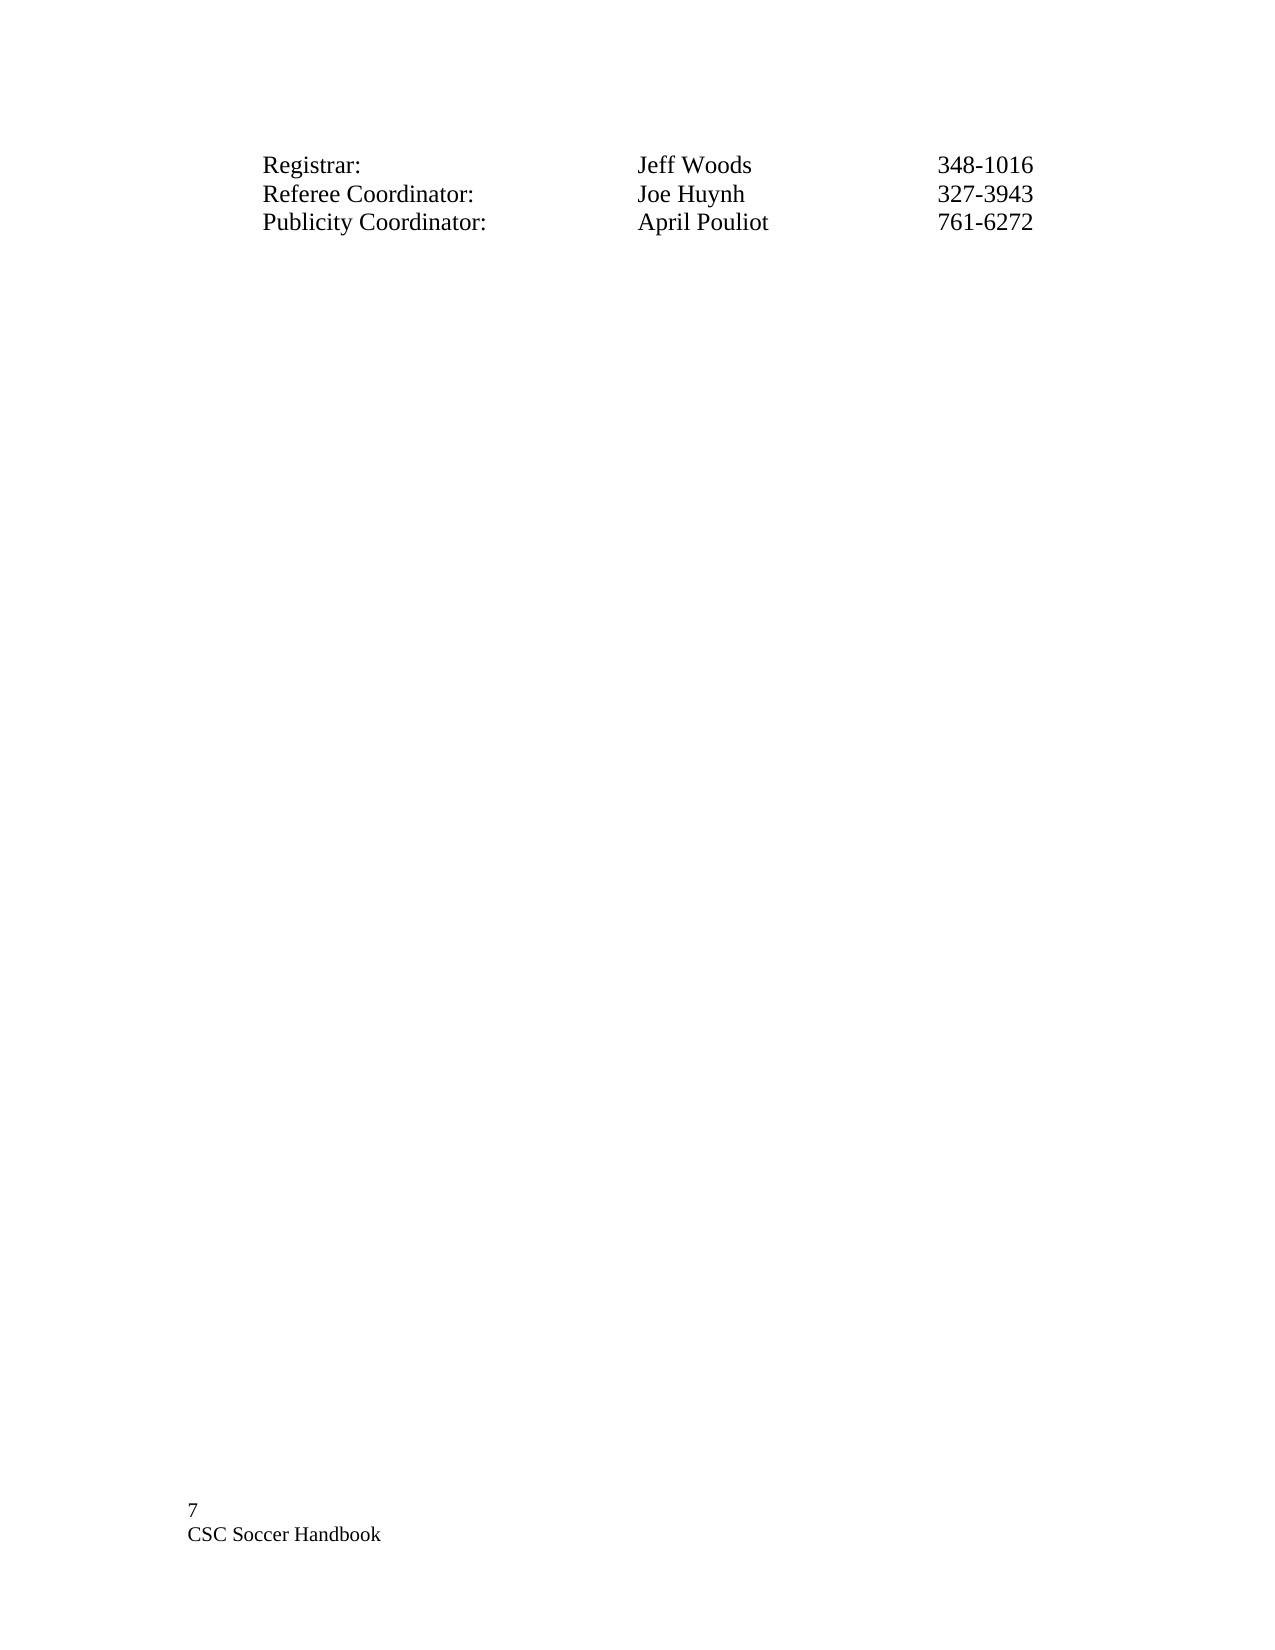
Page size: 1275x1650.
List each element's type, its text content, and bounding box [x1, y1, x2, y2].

text Registrar: Jeff Woods 348-1016 [187, 150, 1087, 179]
text Publicity Coordinator: April Pouliot 761-6272 [187, 207, 1087, 236]
text Referee Coordinator: Joe Huynh 327-3943 [187, 179, 1087, 207]
